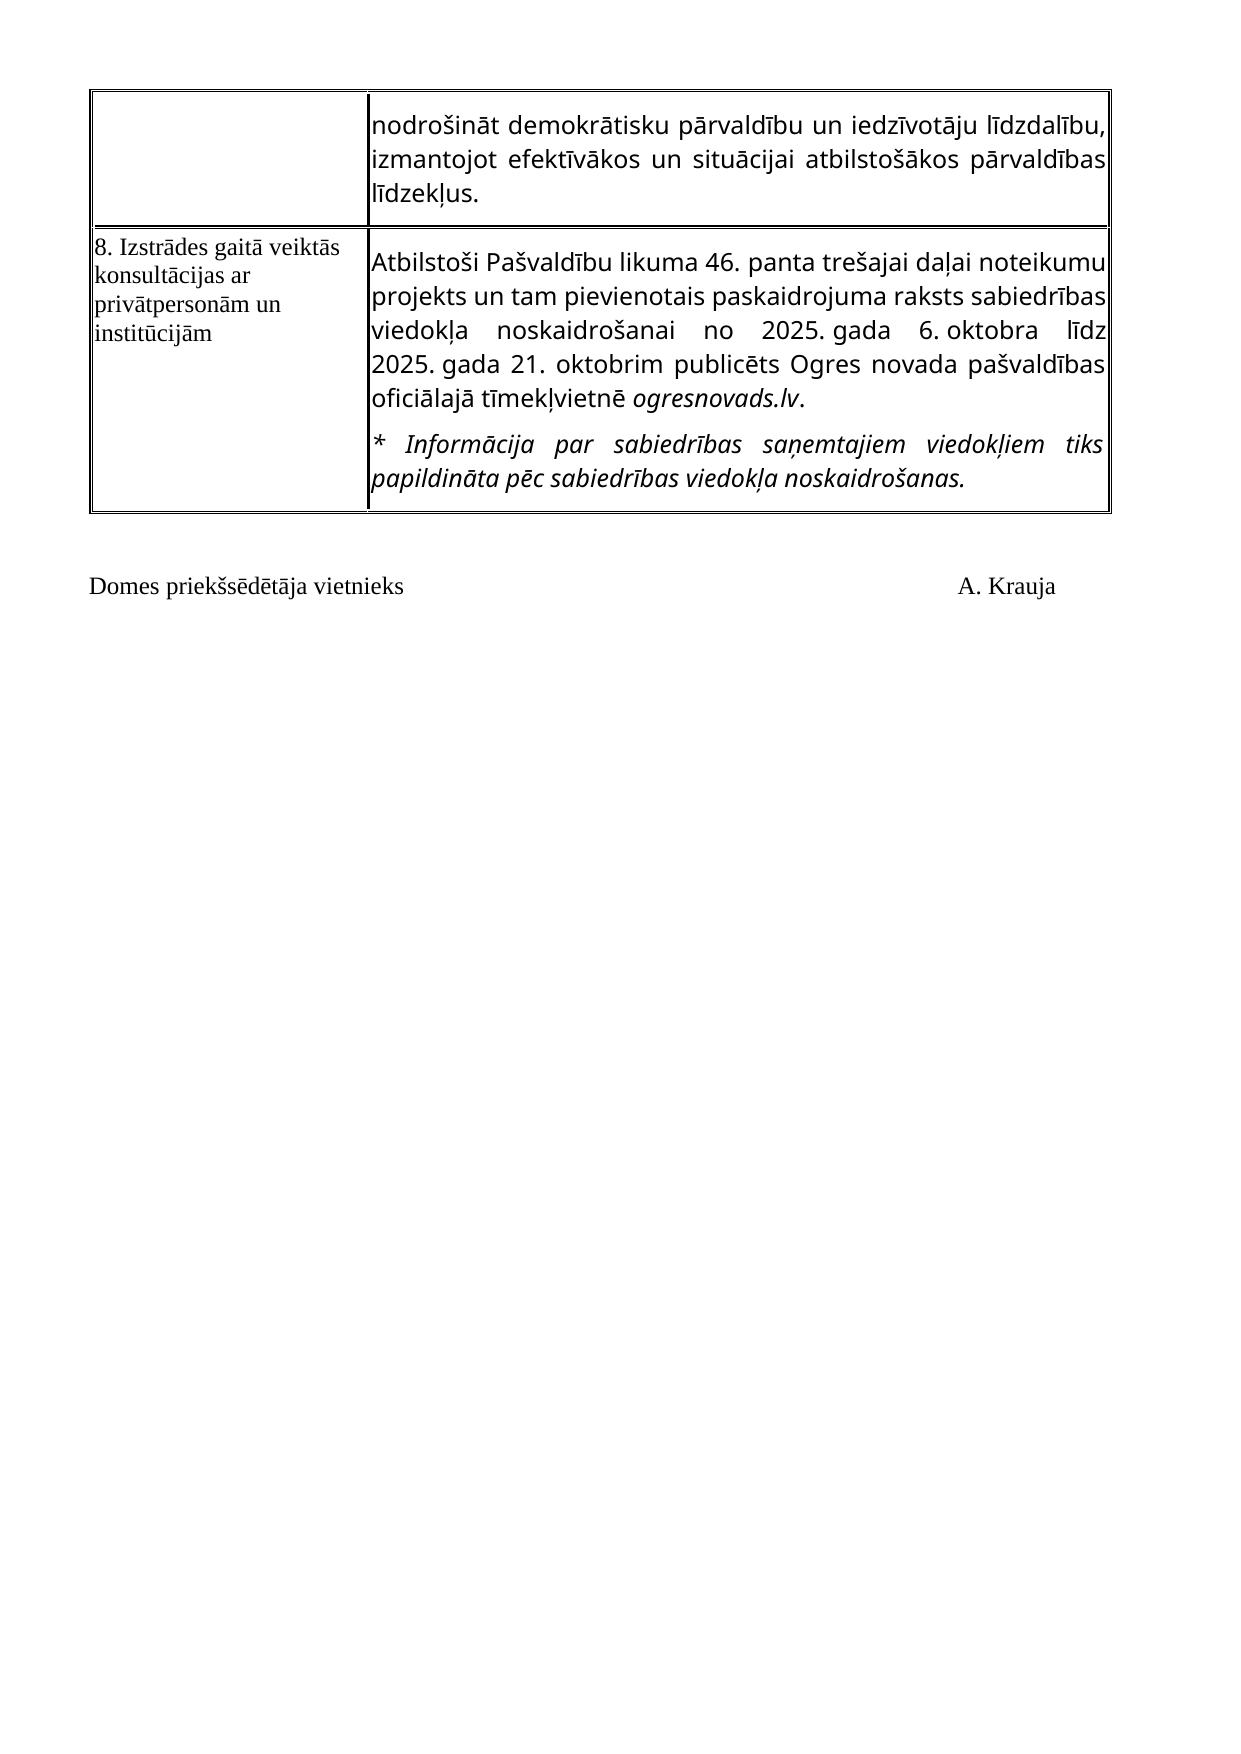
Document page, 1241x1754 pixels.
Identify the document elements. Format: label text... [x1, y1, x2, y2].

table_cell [91, 90, 368, 225]
table_cell Atbilstoši Pašvaldību likuma 46. panta trešajai daļai noteikumu projekts un tam pievienotais paskaidrojuma raksts sabiedrības viedokļa noskaidrošanai no 2025. gada 6. oktobra līdz 2025. gada 21. oktobrim publicēts Ogres novada pašvaldības oficiālajā tīmekļvietnē ogresnovads.lv. * Informācija par sabiedrības saņemtajiem viedokļiem tiks papildināta pēc sabiedrības viedokļa noskaidrošanas. [368, 225, 1109, 511]
text Domes priekšsēdētāja vietnieks A. Krauja [89, 571, 1107, 600]
table_cell 8. Izstrādes gaitā veiktās konsultācijas ar privātpersonām un institūcijām [93, 225, 368, 511]
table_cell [368, 92, 1108, 225]
